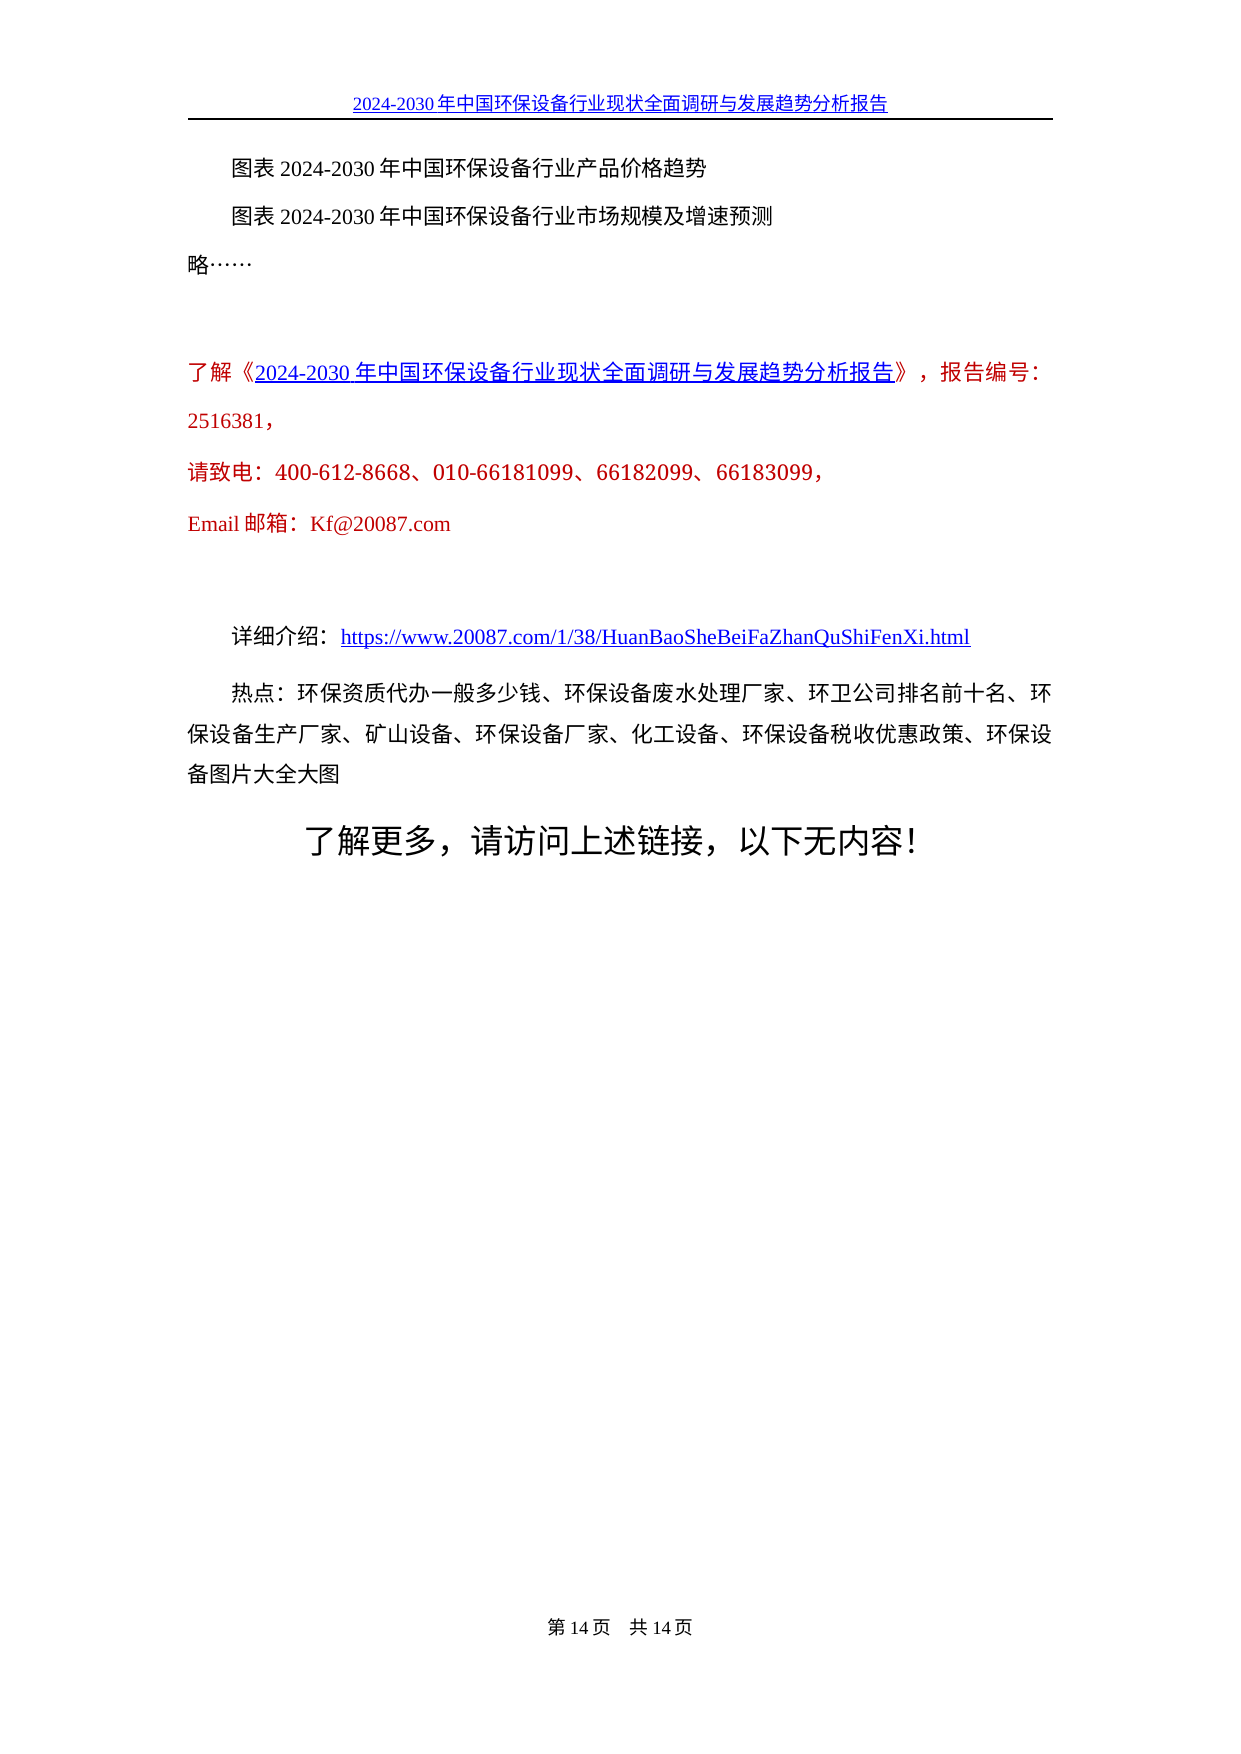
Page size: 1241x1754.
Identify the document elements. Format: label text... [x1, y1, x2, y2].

text Email邮箱：Kf@20087.com [187, 506, 1053, 538]
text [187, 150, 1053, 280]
text 详细介绍：https://www.20087.com/1/38/HuanBaoSheBeiFaZhanQuShiFenXi.html [187, 619, 1053, 651]
text 热点：环保资质代办一般多少钱、环保设备废水处理厂家、环卫公司排名前十名、环保设备生产厂家、矿山设备、环保设备厂家、化工设备、环保设备税收优惠政策、环保设备图片大全大图 [187, 676, 1053, 789]
text 请致电：400-612-8668、010-66181099、66182099、66183099， [187, 454, 1053, 487]
text 了解《2024-2030年中国环保设备行业现状全面调研与发展趋势分析报告》，报告编号：2516381， [187, 354, 1053, 435]
title 了解更多，请访问上述链接，以下无内容！ [187, 807, 1053, 872]
